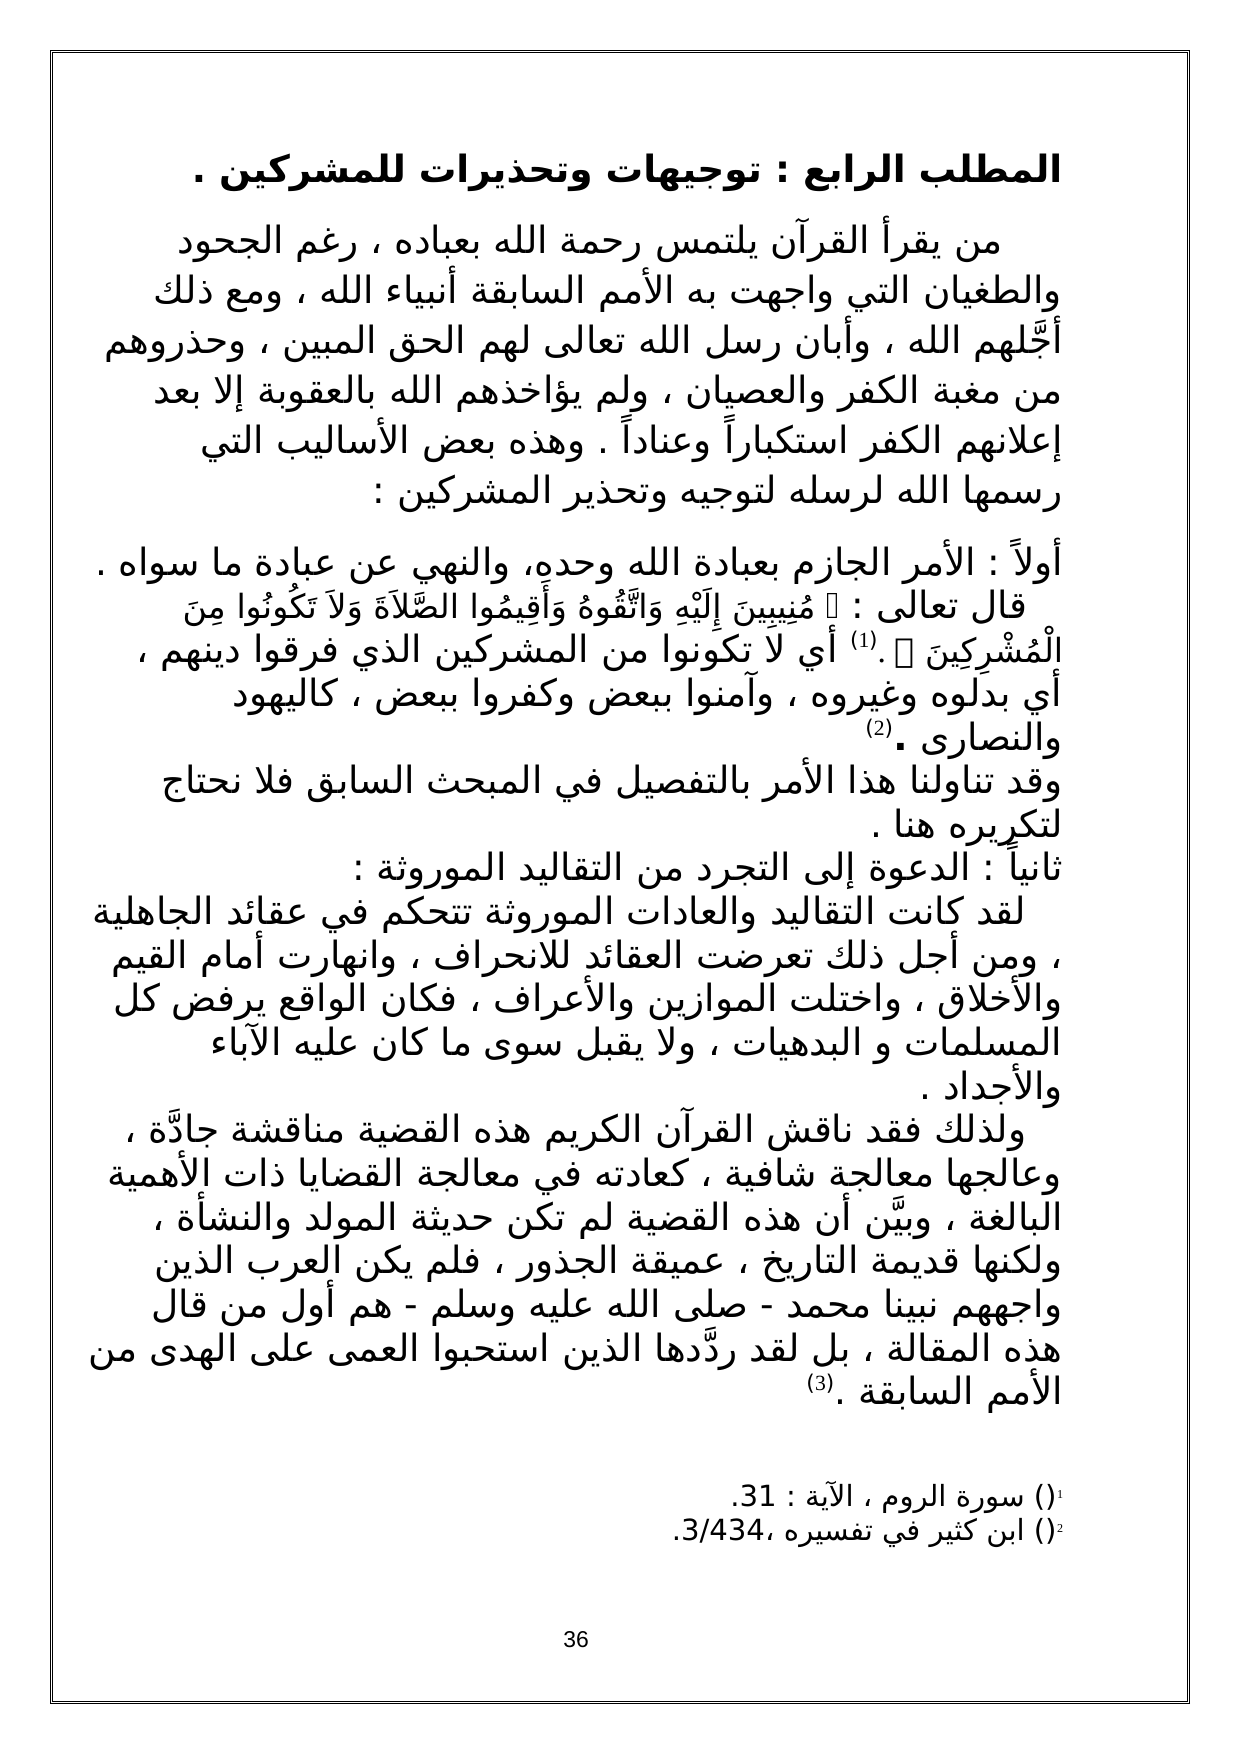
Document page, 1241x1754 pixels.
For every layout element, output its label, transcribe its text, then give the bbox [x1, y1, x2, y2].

text لقد كانت التقاليد والعادات الموروثة تتحكم في عقائد الجاهلية ، ومن أجل ذلك تعرضت العقائد للانحراف ، وانهارت أمام القيم والأخلاق ، واختلت الموازين والأعراف ، فكان الواقع يرفض كل المسلمات و البدهيات ، ولا يقبل سوى ما كان عليه الآباء والأجداد . [89, 890, 1063, 1108]
text قال تعالى : مُنِيبِينَ إِلَيْهِ وَاتَّقُوهُ وَأَقِيمُوا الصَّلاَةَ وَلاَ تَكُونُوا مِنَ الْمُشْرِكِينَ .() أي لا تكونوا من المشركين الذي فرقوا دينهم ، أي بدلوه وغيروه ، وآمنوا ببعض وكفروا ببعض ، كاليهود والنصارى .() [89, 584, 1063, 759]
text وقد تناولنا هذا الأمر بالتفصيل في المبحث السابق فلا نحتاج لتكريره هنا . [89, 759, 1063, 846]
text ولذلك فقد ناقش القرآن الكريم هذه القضية مناقشة جادَّة ، وعالجها معالجة شافية ، كعادته في معالجة القضايا ذات الأهمية البالغة ، وبيَّن أن هذه القضية لم تكن حديثة المولد والنشأة ، ولكنها قديمة التاريخ ، عميقة الجذور ، فلم يكن العرب الذين واجههم نبينا محمد - صلى الله عليه وسلم - هم أول من قال هذه المقالة ، بل لقد ردَّدها الذين استحبوا العمى على الهدى من الأمم السابقة .() [89, 1108, 1063, 1414]
text المطلب الرابع : توجيهات وتحذيرات للمشركين . [89, 148, 1063, 191]
text ثانياً : الدعوة إلى التجرد من التقاليد الموروثة : [89, 846, 1063, 890]
text أولاً : الأمر الجازم بعبادة الله وحده، والنهي عن عبادة ما سواه . [89, 540, 1063, 584]
text من يقرأ القرآن يلتمس رحمة الله بعباده ، رغم الجحود والطغيان التي واجهت به الأمم السابقة أنبياء الله ، ومع ذلك أجَّلهم الله ، وأبان رسل الله تعالى لهم الحق المبين ، وحذروهم من مغبة الكفر والعصيان ، ولم يؤاخذهم الله بالعقوبة إلا بعد إعلانهم الكفر استكباراً وعناداً . وهذه بعض الأساليب التي رسمها الله لرسله لتوجيه وتحذير المشركين : [89, 219, 1063, 513]
